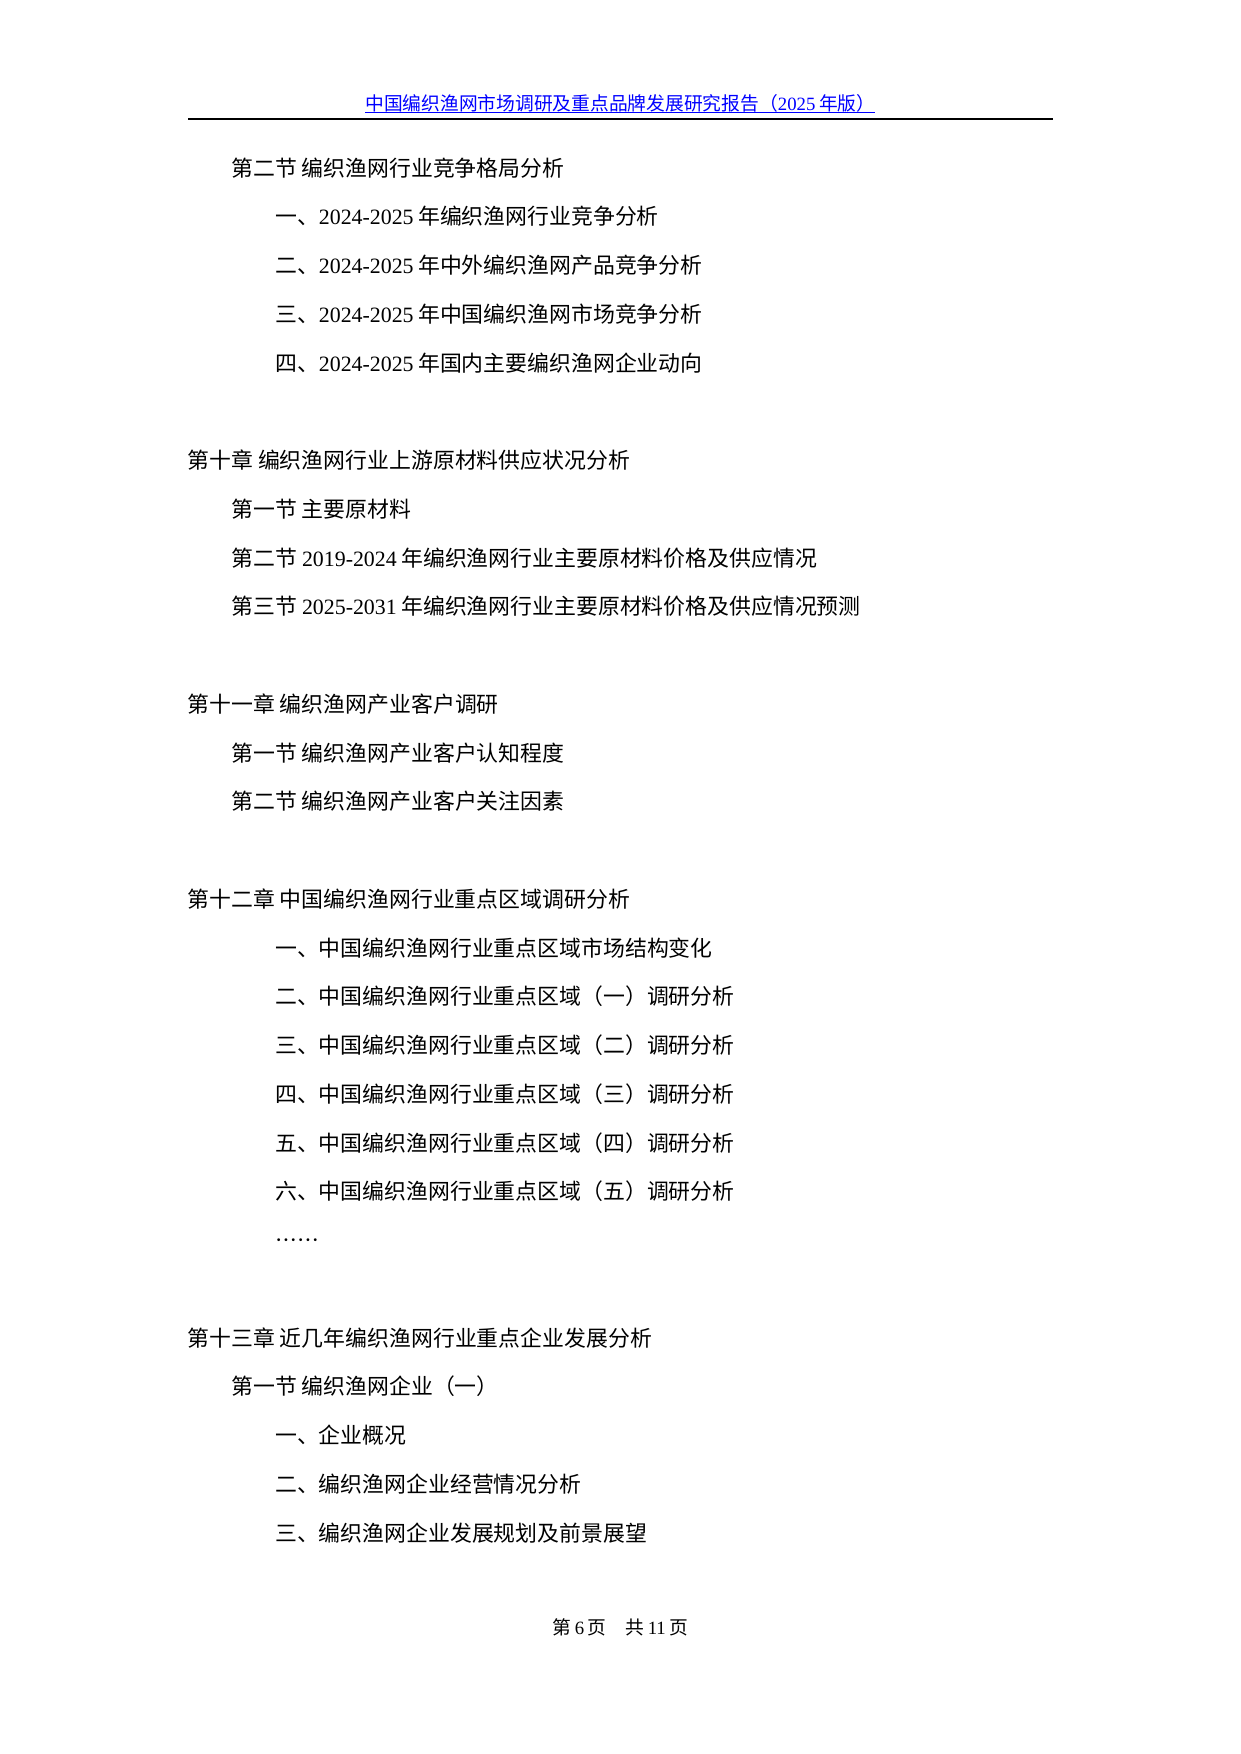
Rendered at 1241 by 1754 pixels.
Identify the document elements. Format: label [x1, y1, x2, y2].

text [187, 150, 1053, 1548]
